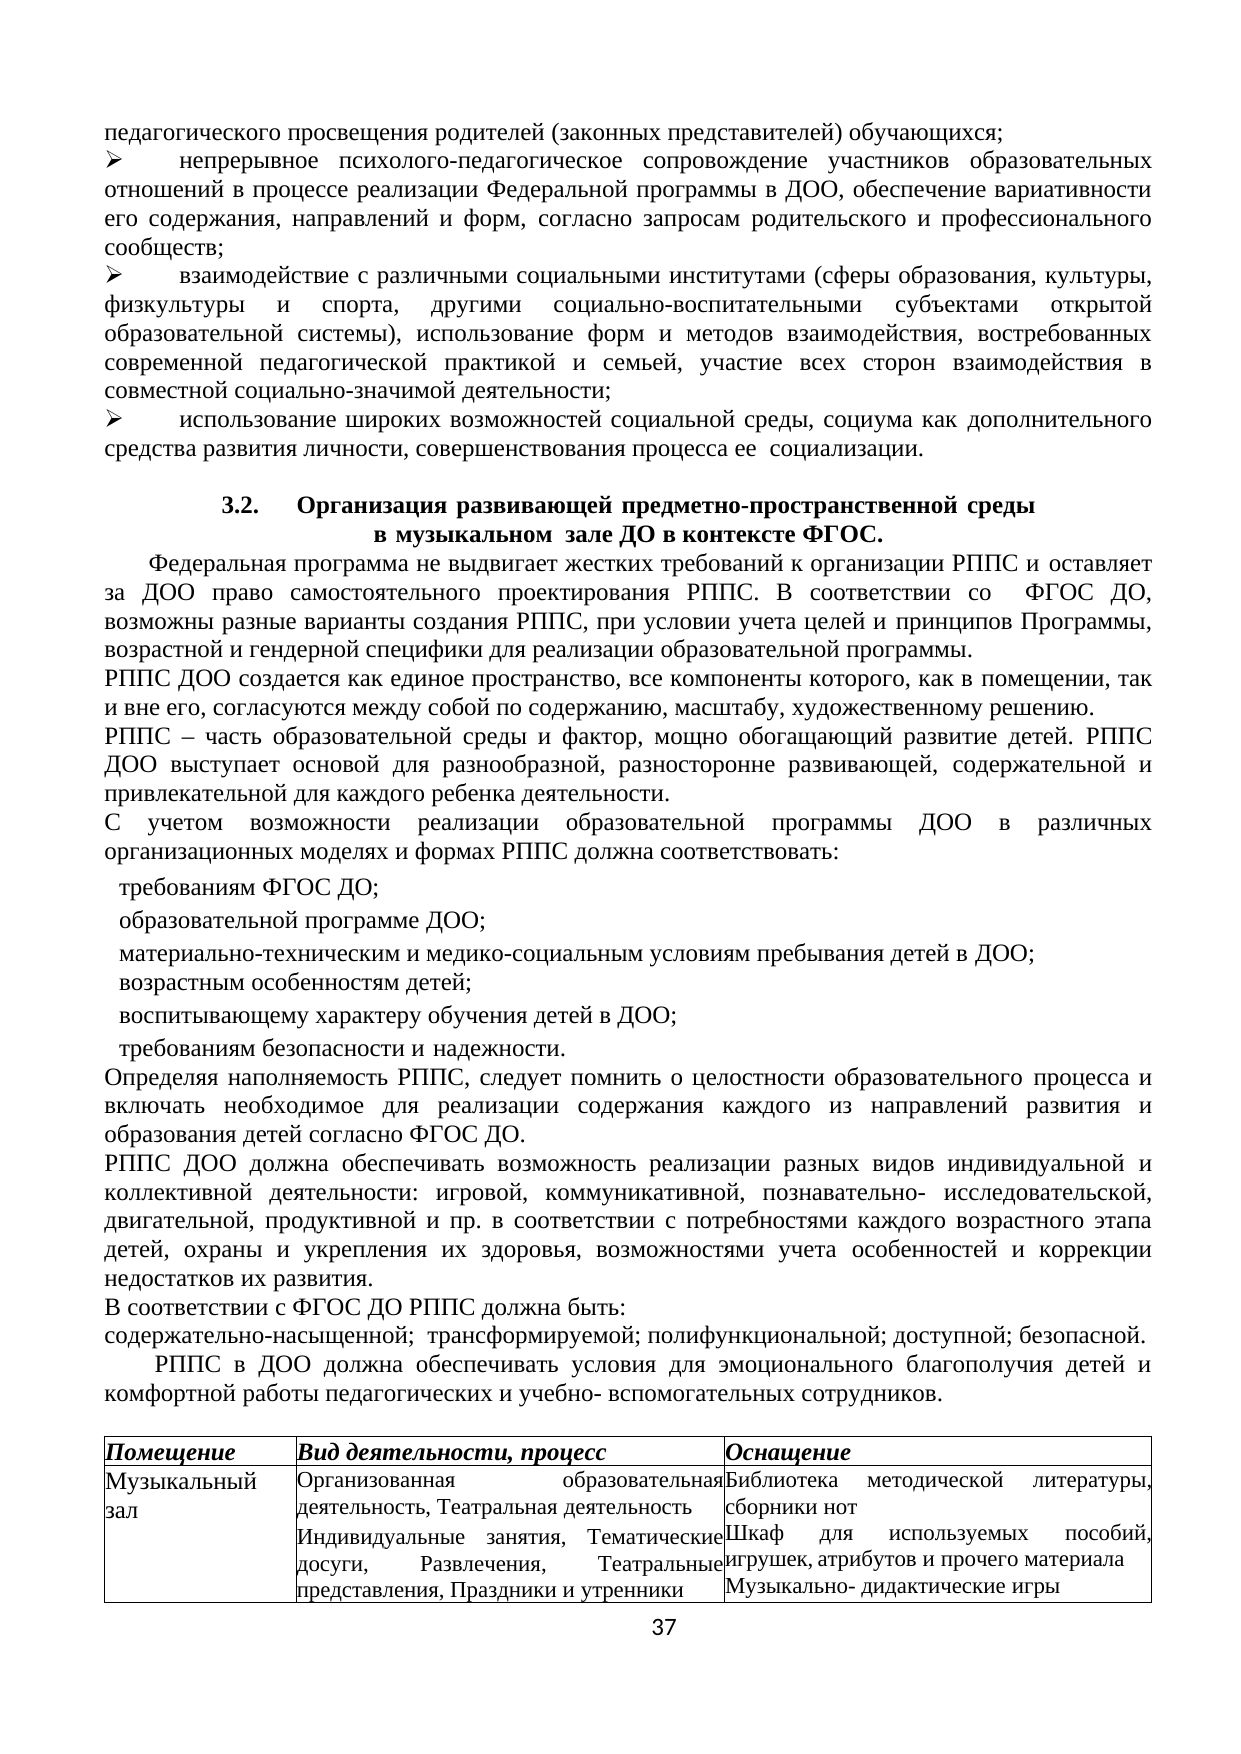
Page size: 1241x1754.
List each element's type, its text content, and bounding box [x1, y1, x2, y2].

text воспитывающему характеру обучения детей в ДОО; [104, 1000, 1152, 1029]
table_header Вид деятельности, процесс [297, 1437, 724, 1465]
subtitle в музыкальном зале ДО в контексте ФГОС. [104, 519, 1152, 548]
list использование широких возможностей социальной среды, социума как дополнительного средства развития личности, совершенствования процесса ее социализации. [104, 404, 1152, 462]
text С учетом возможности реализации образовательной программы ДОО в различных организационных моделях и формах РППС должна соответствовать: [104, 807, 1152, 864]
table_header Помещение [105, 1437, 296, 1465]
text В соответствии с ФГОС ДО РППС должна быть: [104, 1292, 1152, 1320]
text требованиям ФГОС ДО; [104, 872, 1152, 901]
text Определяя наполняемость РППС, следует помнить о целостности образовательного процесса и включать необходимое для реализации содержания каждого из направлений развития и образования детей согласно ФГОС ДО. [104, 1062, 1152, 1148]
text РППС – часть образовательной среды и фактор, мощно обогащающий развитие детей. РППС ДОО выступает основой для разнообразной, разносторонне развивающей, содержательной и привлекательной для каждого ребенка деятельности. [104, 721, 1152, 807]
text возрастным особенностям детей; [104, 967, 1152, 996]
table_cell Музыкальный зал [105, 1466, 296, 1602]
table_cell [297, 1466, 724, 1602]
text Федеральная программа не выдвигает жестких требований к организации РППС и оставляет за ДОО право самостоятельного проектирования РППС. В соответствии со ФГОС ДО, возможны разные варианты создания РППС, при условии учета целей и принципов Программы, возрастной и гендерной специфики для реализации образовательной программы. [104, 548, 1152, 663]
text РППС в ДОО должна обеспечивать условия для эмоционального благополучия детей и комфортной работы педагогических и учебно- вспомогательных сотрудников. [104, 1349, 1152, 1407]
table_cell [725, 1466, 1151, 1602]
list непрерывное психолого-педагогическое сопровождение участников образовательных отношений в процессе реализации Федеральной программы в ДОО, обеспечение вариативности его содержания, направлений и форм, согласно запросам родительского и профессионального сообществ; [104, 145, 1152, 260]
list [104, 117, 1152, 145]
text требованиям безопасности и надежности. [104, 1033, 1152, 1062]
text РППС ДОО должна обеспечивать возможность реализации разных видов индивидуальной и коллективной деятельности: игровой, коммуникативной, познавательно- исследовательской, двигательной, продуктивной и пр. в соответствии с потребностями каждого возрастного этапа детей, охраны и укрепления их здоровья, возможностями учета особенностей и коррекции недостатков их развития. [104, 1148, 1152, 1292]
subtitle Организация развивающей предметно-пространственной среды [104, 491, 1152, 519]
text образовательной программе ДОО; [104, 905, 1152, 934]
text материально-техническим и медико-социальным условиям пребывания детей в ДОО; [104, 938, 1152, 967]
text РППС ДОО создается как единое пространство, все компоненты которого, как в помещении, так и вне его, согласуются между собой по содержанию, масштабу, художественному решению. [104, 663, 1152, 721]
table_header Оснащение [725, 1437, 1151, 1465]
list взаимодействие с различными социальными институтами (сферы образования, культуры, физкультуры и спорта, другими социально-воспитательными субъектами открытой образовательной системы), использование форм и методов взаимодействия, востребованных современной педагогической практикой и семьей, участие всех сторон взаимодействия в совместной социально-значимой деятельности; [104, 260, 1152, 404]
text содержательно-насыщенной; трансформируемой; полифункциональной; доступной; безопасной. [104, 1320, 1152, 1349]
